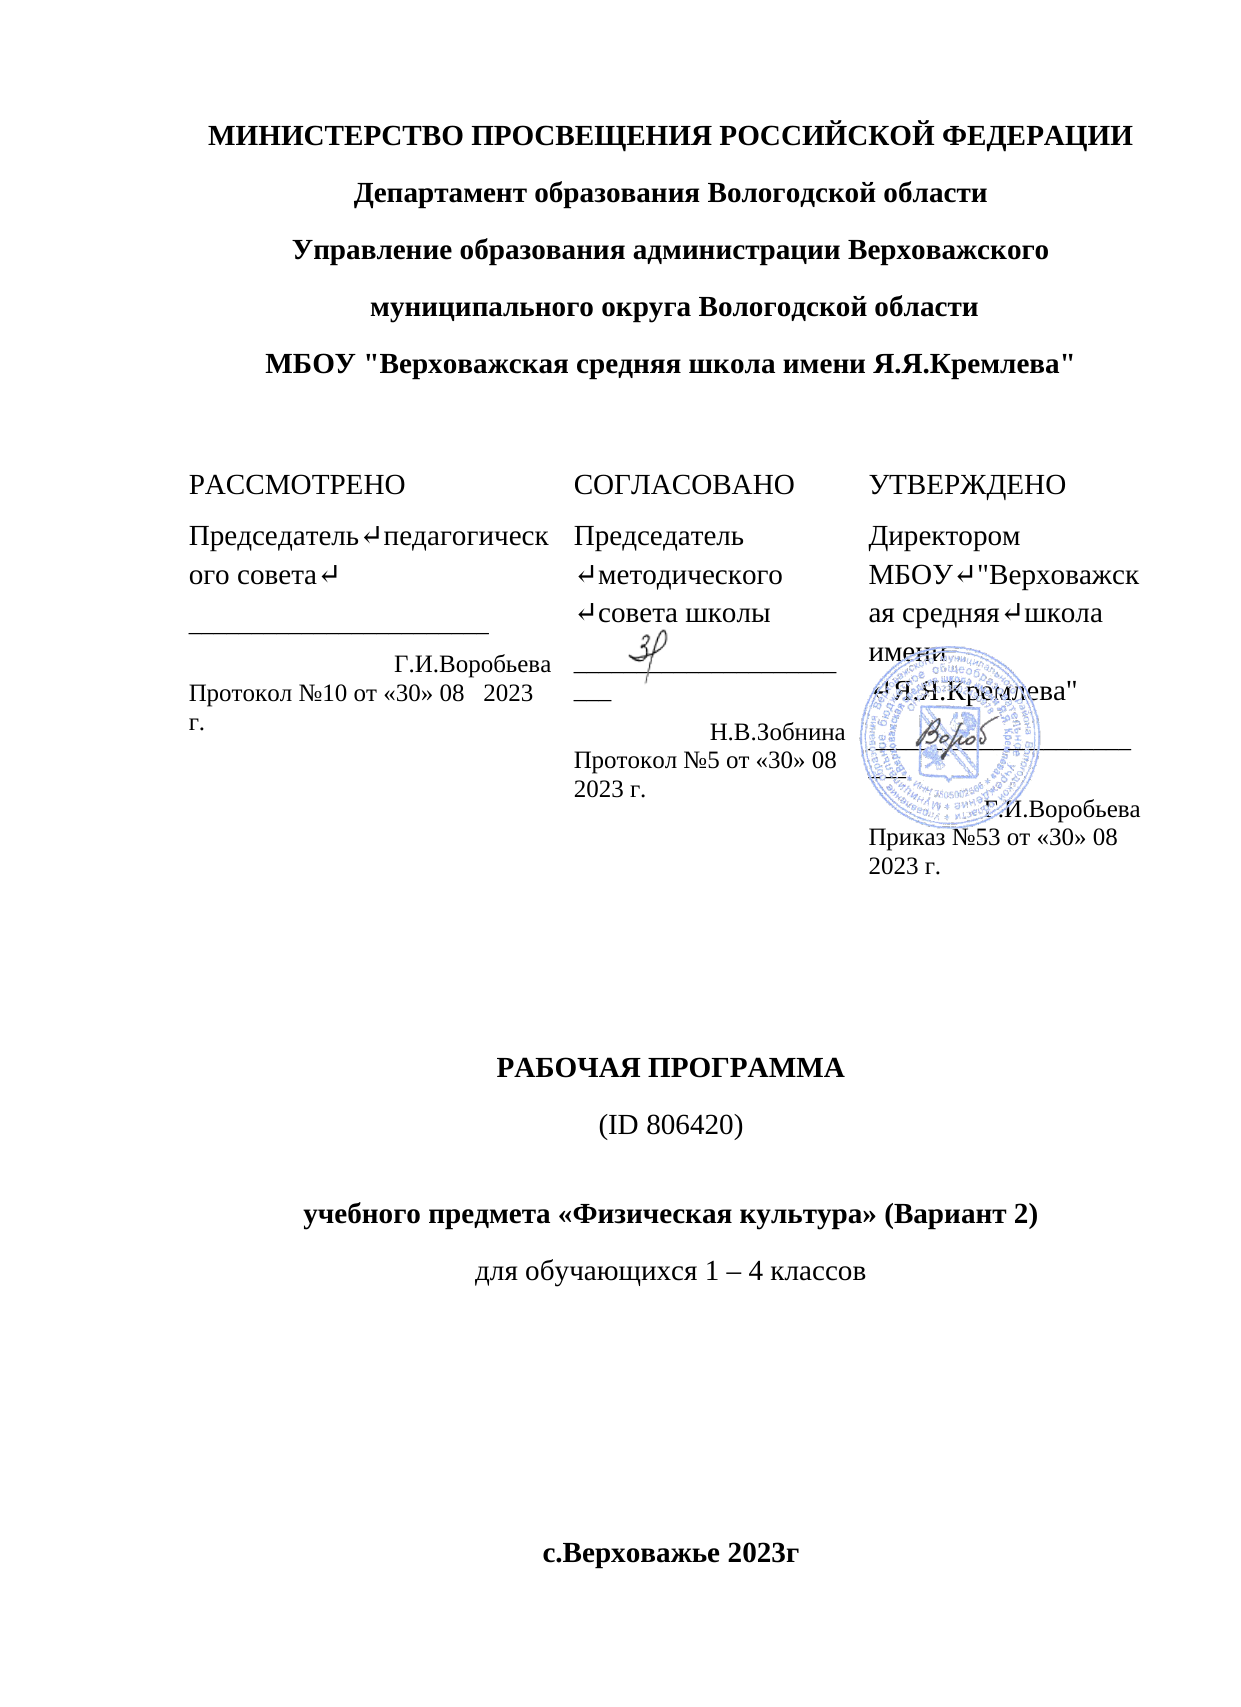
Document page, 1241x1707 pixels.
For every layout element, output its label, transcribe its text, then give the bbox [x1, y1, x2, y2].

table_header СОГЛАСОВАНО Председатель ↵методического ↵совета школы ________________________ Н.В.Зобнина Протокол №5 от «30» 08 2023 г. [562, 468, 857, 921]
text ‌Департамент образования Вологодской области‌‌ [190, 175, 1152, 209]
table_header РАССМОТРЕНО Председатель↵педагогического совета↵ ________________________ Г.И.Воробьева Протокол №10 от «30» 08 2023 г. [177, 468, 562, 921]
text ​с.Верховажье‌ 2023г‌​ [190, 1535, 1152, 1569]
text ‌Управление образования администрации Верховажского муниципального округа Вологодской области‌​ [190, 232, 1152, 323]
text (ID 806420) [190, 1107, 1152, 1140]
text МБОУ "Верховажская средняя школа имени Я.Я.Кремлева" [190, 346, 1152, 379]
picture [577, 617, 737, 695]
text учебного предмета «Физическая культура» (Вариант 2) [190, 1196, 1152, 1229]
text для обучающихся 1 – 4 классов [190, 1253, 1152, 1287]
text МИНИСТЕРСТВО ПРОСВЕЩЕНИЯ РОССИЙСКОЙ ФЕДЕРАЦИИ [190, 118, 1152, 152]
text РАБОЧАЯ ПРОГРАММА [190, 1050, 1152, 1083]
table_header УТВЕРЖДЕНО Директором МБОУ↵"Верховажская средняя↵школа имени ↵Я.Я.Кремлева" ________________________ Г.И.Воробьева Приказ №53 от «30» 08 2023 г. [857, 468, 1152, 921]
picture [857, 640, 1041, 829]
